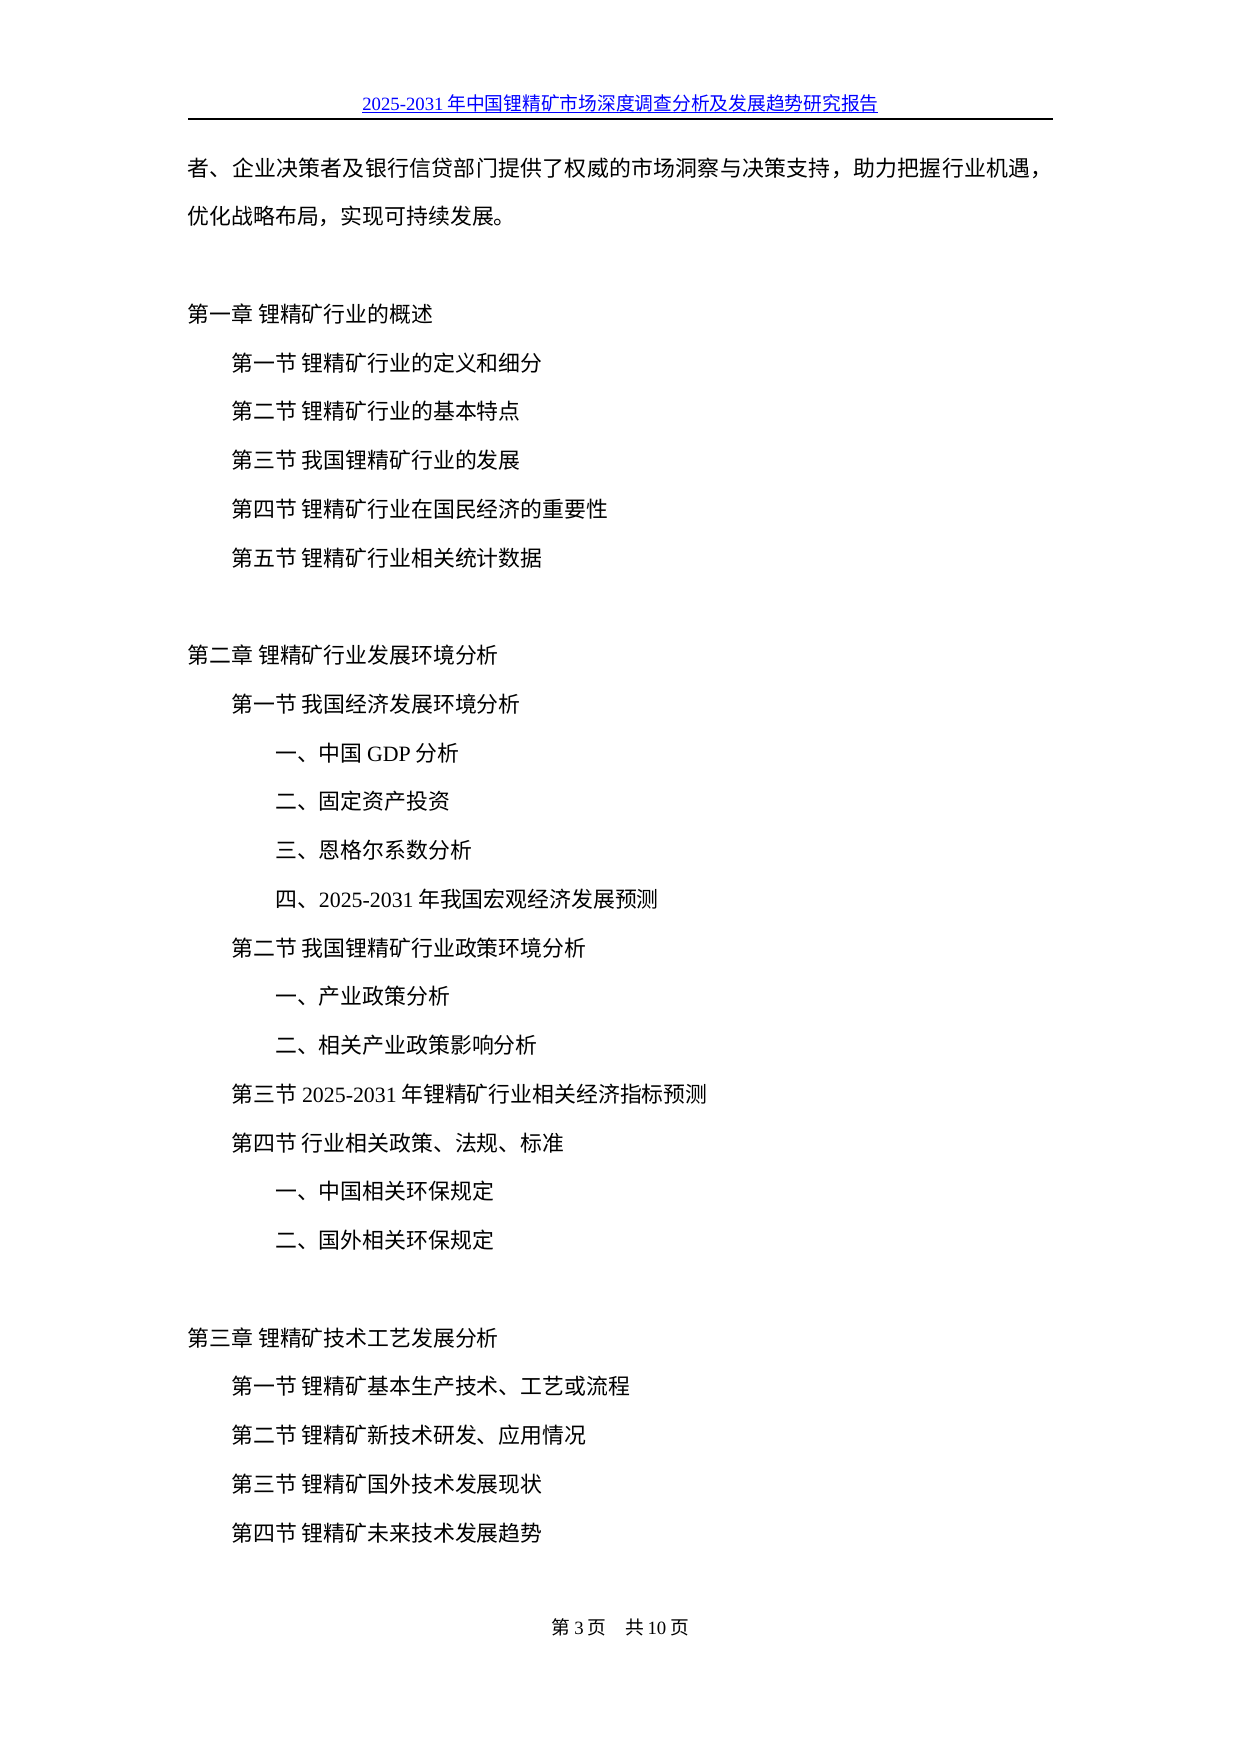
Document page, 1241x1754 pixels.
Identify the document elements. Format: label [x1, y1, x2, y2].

text [187, 150, 1053, 1548]
